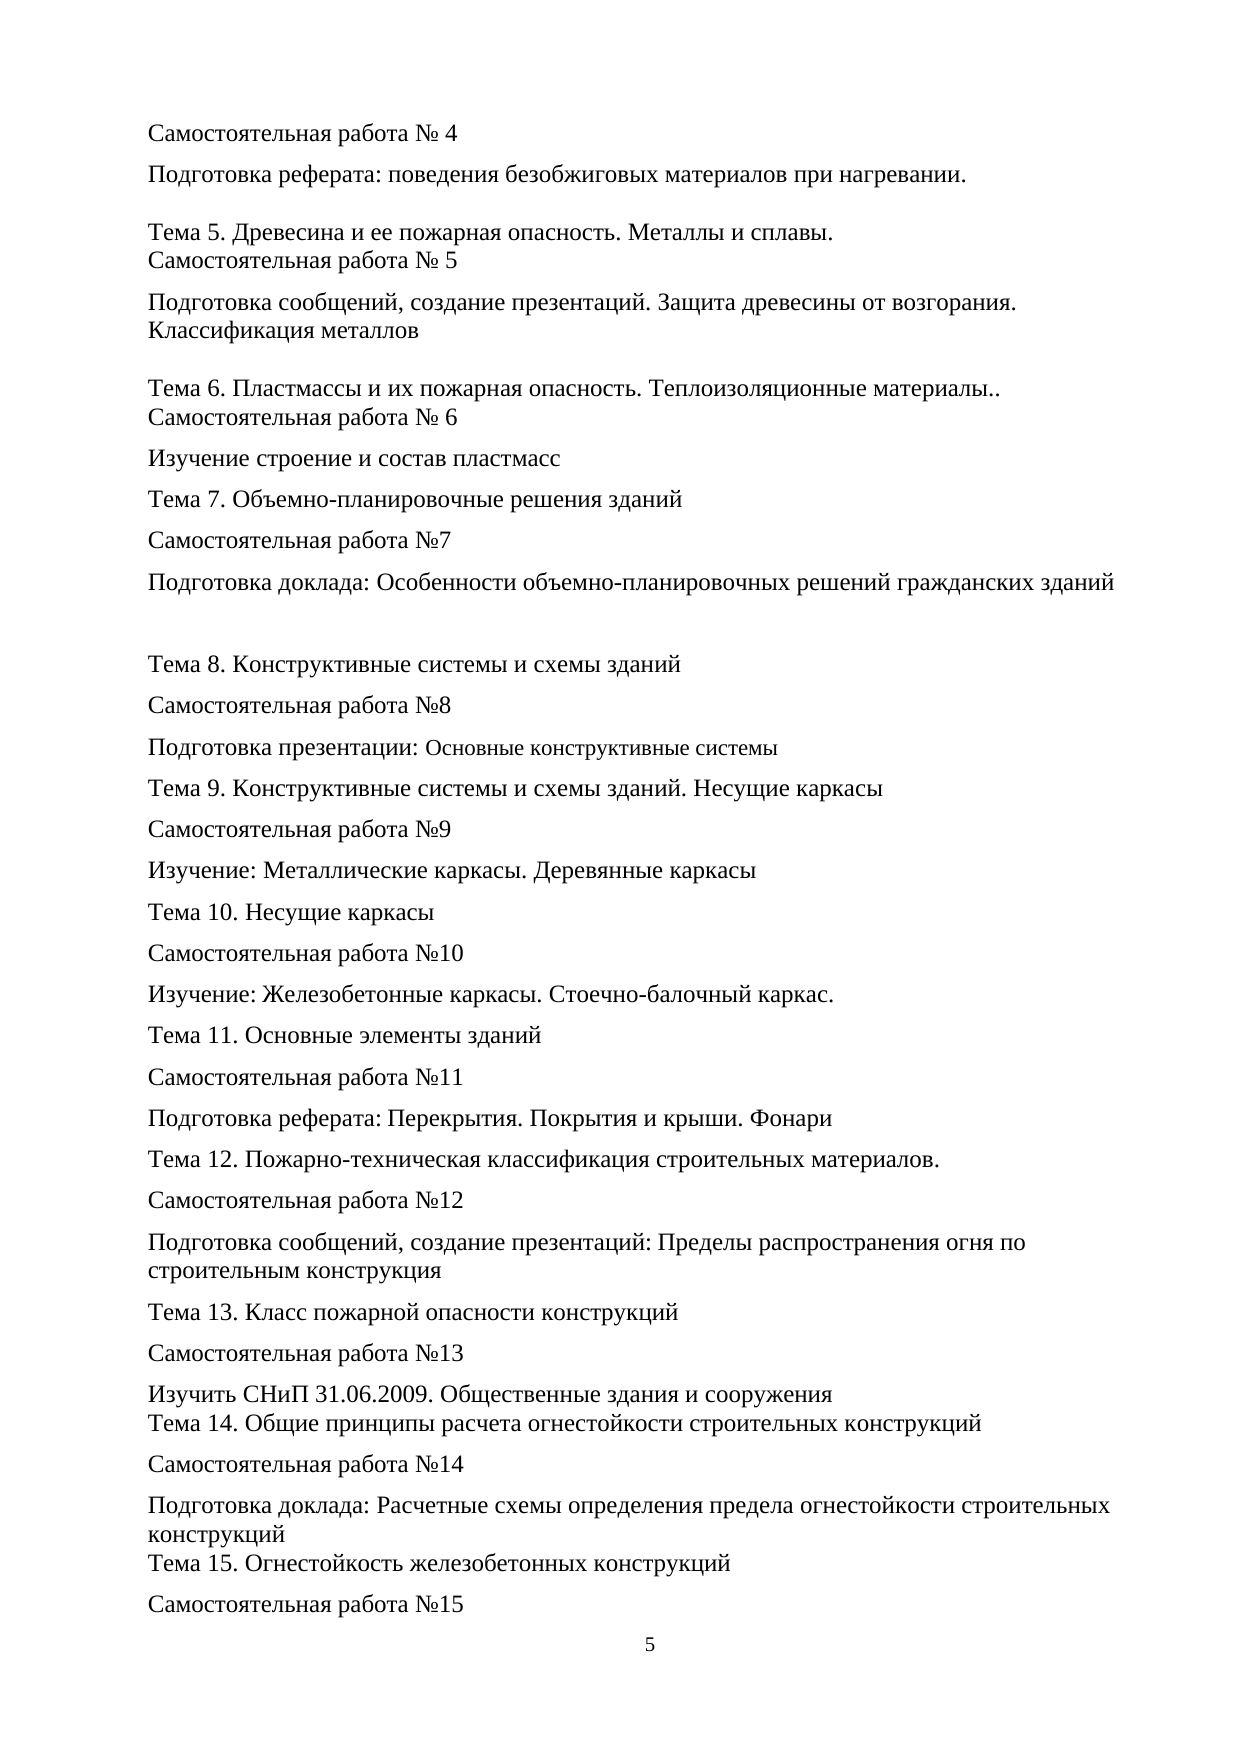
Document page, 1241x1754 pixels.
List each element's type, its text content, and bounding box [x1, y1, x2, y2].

text Подготовка сообщений, создание презентаций. Защита древесины от возгорания. Классификация металлов [148, 287, 1152, 344]
text Самостоятельная работа №15 [148, 1589, 1152, 1618]
text Тема 13. Класс пожарной опасности конструкций [148, 1297, 1152, 1326]
text Тема 15. Огнестойкость железобетонных конструкций [148, 1548, 1152, 1577]
text Самостоятельная работа №11 [148, 1062, 1152, 1091]
text Подготовка реферата: Перекрытия. Покрытия и крыши. Фонари [148, 1103, 1152, 1132]
text Самостоятельная работа № 5 [148, 246, 1152, 274]
text Подготовка сообщений, создание презентаций: Пределы распространения огня по строительным конструкция [148, 1227, 1152, 1284]
text Самостоятельная работа №7 [148, 526, 1152, 554]
text Тема 6. Пластмассы и их пожарная опасность. Теплоизоляционные материалы.. [148, 373, 1152, 402]
text Самостоятельная работа №8 [148, 691, 1152, 719]
text Самостоятельная работа №9 [148, 814, 1152, 843]
text Самостоятельная работа №13 [148, 1338, 1152, 1367]
text Тема 11. Основные элементы зданий [148, 1021, 1152, 1049]
text Изучение: Железобетонные каркасы. Стоечно-балочный каркас. [148, 979, 1152, 1008]
text Изучить СНиП 31.06.2009. Общественные здания и сооружения [148, 1379, 1152, 1408]
text Тема 9. Конструктивные системы и схемы зданий. Несущие каркасы [148, 773, 1152, 802]
text Самостоятельная работа №12 [148, 1186, 1152, 1214]
text Тема 5. Древесина и ее пожарная опасность. Металлы и сплавы. [148, 217, 1152, 246]
text Самостоятельная работа № 4 [148, 118, 1152, 147]
text Подготовка доклада: Расчетные схемы определения предела огнестойкости строительных конструкций [148, 1491, 1152, 1548]
text Тема 14. Общие принципы расчета огнестойкости строительных конструкций [148, 1408, 1152, 1437]
text Самостоятельная работа №14 [148, 1449, 1152, 1478]
text Тема 8. Конструктивные системы и схемы зданий [148, 649, 1152, 678]
text Самостоятельная работа № 6 [148, 402, 1152, 431]
text Тема 7. Объемно-планировочные решения зданий [148, 484, 1152, 513]
text Подготовка презентации: Основные конструктивные системы [148, 732, 1152, 761]
text Тема 10. Несущие каркасы [148, 897, 1152, 926]
text Изучение строение и состав пластмасс [148, 443, 1152, 472]
text Изучение: Металлические каркасы. Деревянные каркасы [148, 856, 1152, 884]
text Тема 12. Пожарно-техническая классификация строительных материалов. [148, 1144, 1152, 1173]
text Подготовка реферата: поведения безобжиговых материалов при нагревании. [148, 159, 1152, 188]
text Подготовка доклада: Особенности объемно-планировочных решений гражданских зданий [148, 567, 1152, 596]
text Самостоятельная работа №10 [148, 938, 1152, 967]
